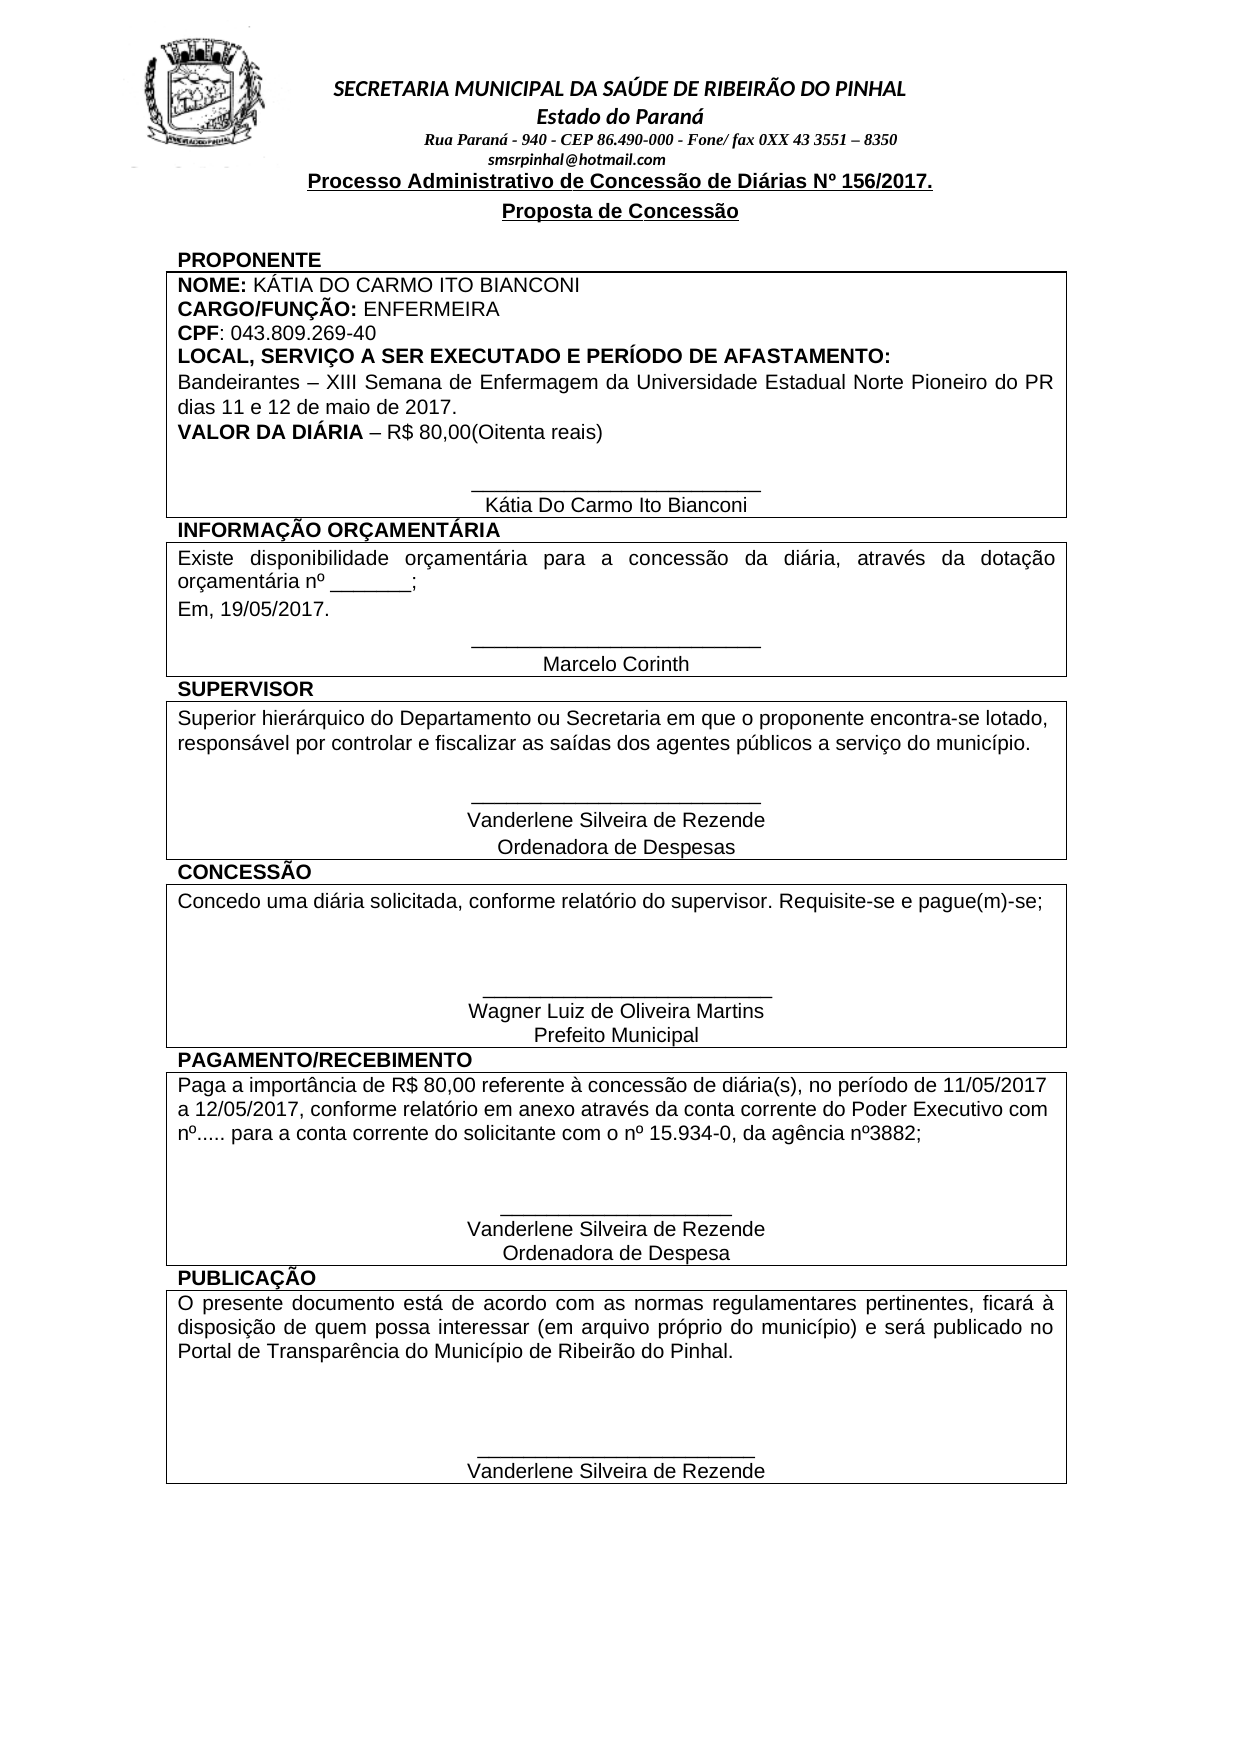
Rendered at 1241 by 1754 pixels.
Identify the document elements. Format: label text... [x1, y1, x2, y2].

text Processo Administrativo de Concessão de Diárias Nº 156/2017. [177, 169, 1063, 193]
text CONCESSÃO [177, 860, 1063, 883]
table_header NOME: KÁTIA DO CARMO ITO BIANCONI CARGO/FUNÇÃO: ENFERMEIRA CPF: 043.809.269-40 LOCAL, SERVIÇO A SER EXECUTADO E PERÍODO DE AFASTAMENTO: Bandeirantes – XIII Semana de Enfermagem da Universidade Estadual Norte Pioneiro do PR dias 11 e 12 de maio de 2017. VALOR DA DIÁRIA – R$ 80,00(Oitenta reais) _________________________ Kátia Do Carmo Ito Bianconi [167, 273, 1066, 517]
text SUPERVISOR [177, 677, 1063, 701]
picture [122, 20, 292, 168]
text PAGAMENTO/RECEBIMENTO [177, 1048, 1063, 1072]
table_header Paga a importância de R$ 80,00 referente à concessão de diária(s), no período de 11/05/2017 a 12/05/2017, conforme relatório em anexo através da conta corrente do Poder Executivo com nº..... para a conta corrente do solicitante com o nº 15.934-0, da agência nº3882; ____________________ Vanderlene Silveira de Rezende Ordenadora de Despesa [167, 1073, 1066, 1265]
table_header O presente documento está de acordo com as normas regulamentares pertinentes, ficará à disposição de quem possa interessar (em arquivo próprio do município) e será publicado no Portal de Transparência do Município de Ribeirão do Pinhal. ________________________ Vanderlene Silveira de Rezende [167, 1291, 1066, 1482]
text Proposta de Concessão [177, 198, 1063, 223]
table_header Existe disponibilidade orçamentária para a concessão da diária, através da dotação orçamentária nº _______; Em, 19/05/2017. _________________________ Marcelo Corinth [167, 543, 1066, 676]
table_header Concedo uma diária solicitada, conforme relatório do supervisor. Requisite-se e pague(m)-se; _________________________ Wagner Luiz de Oliveira Martins Prefeito Municipal [167, 885, 1066, 1047]
text PUBLICAÇÃO [177, 1266, 1063, 1290]
text INFORMAÇÃO ORÇAMENTÁRIA [177, 518, 1063, 542]
table_header Superior hierárquico do Departamento ou Secretaria em que o proponente encontra-se lotado, responsável por controlar e fiscalizar as saídas dos agentes públicos a serviço do município. _________________________ Vanderlene Silveira de Rezende Ordenadora de Despesas [167, 702, 1066, 858]
text PROPONENTE [177, 247, 1063, 271]
